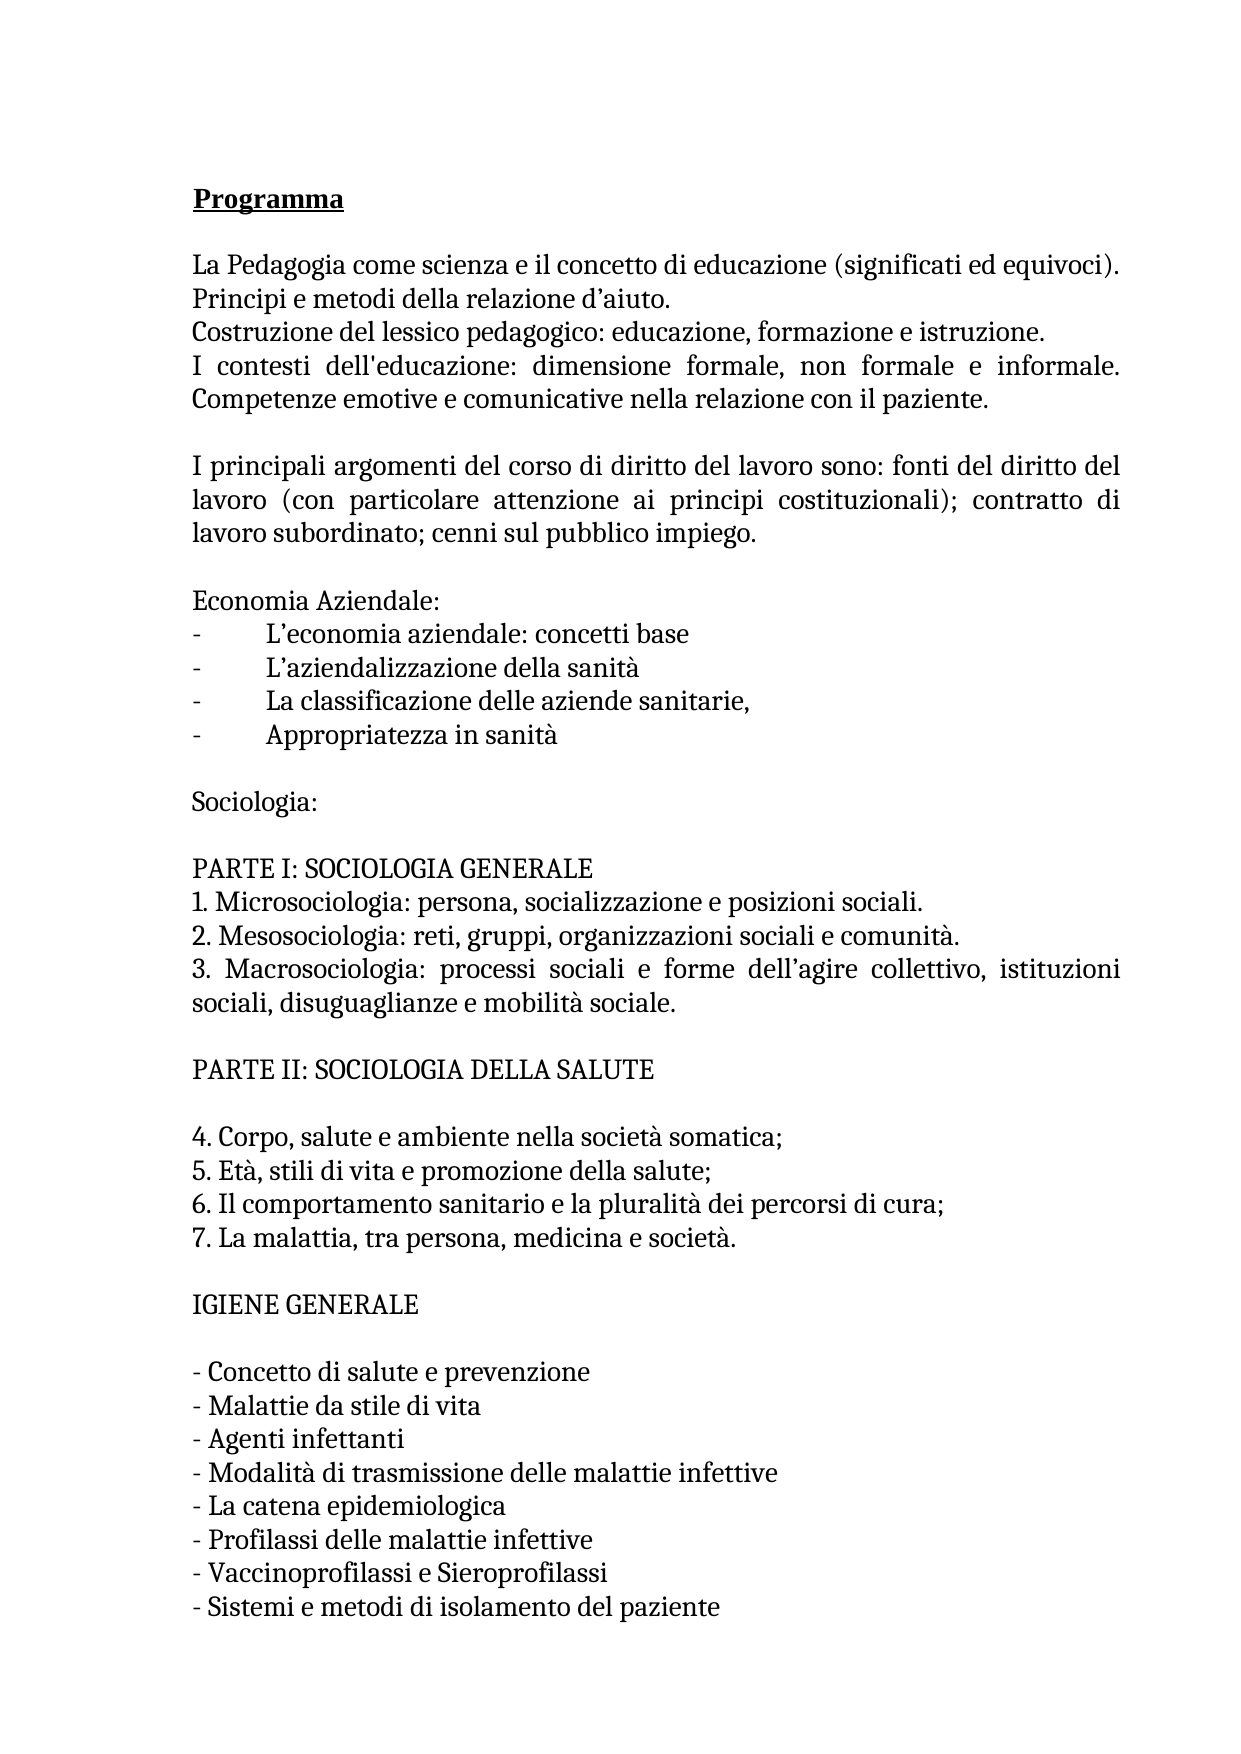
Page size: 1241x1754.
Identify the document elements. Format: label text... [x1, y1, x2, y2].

text - Malattie da stile di vita [192, 1389, 1122, 1422]
text IGIENE GENERALE [192, 1288, 1122, 1322]
text 4. Corpo, salute e ambiente nella società somatica; [192, 1120, 1122, 1154]
text 7. La malattia, tra persona, medicina e società. [192, 1221, 1122, 1254]
text - La classificazione delle aziende sanitarie, [192, 684, 1122, 718]
text 6. Il comportamento sanitario e la pluralità dei percorsi di cura; [192, 1187, 1122, 1221]
text - La catena epidemiologica [192, 1489, 1122, 1523]
text PARTE I: SOCIOLOGIA GENERALE [192, 852, 1122, 886]
text I principali argomenti del corso di diritto del lavoro sono: fonti del diritto del lavoro (con particolare attenzione ai principi costituzionali); contratto di lavoro subordinato; cenni sul pubblico impiego. [192, 449, 1122, 550]
text - L’aziendalizzazione della sanità [192, 651, 1122, 684]
text - Profilassi delle malattie infettive [192, 1523, 1122, 1556]
text I contesti dell'educazione: dimensione formale, non formale e informale. Competenze emotive e comunicative nella relazione con il paziente. [192, 349, 1122, 416]
text La Pedagogia come scienza e il concetto di educazione (significati ed equivoci). [192, 248, 1122, 282]
text - Modalità di trasmissione delle malattie infettive [192, 1456, 1122, 1489]
text 5. Età, stili di vita e promozione della salute; [192, 1154, 1122, 1187]
text Principi e metodi della relazione d’aiuto. [192, 282, 1122, 315]
text - Agenti infettanti [192, 1422, 1122, 1456]
text Programma [193, 181, 1122, 215]
text PARTE II: SOCIOLOGIA DELLA SALUTE [192, 1053, 1122, 1087]
text - Sistemi e metodi di isolamento del paziente [192, 1590, 1122, 1623]
text - Vaccinoprofilassi e Sieroprofilassi [192, 1556, 1122, 1590]
text Costruzione del lessico pedagogico: educazione, formazione e istruzione. [192, 315, 1122, 349]
text Sociologia: [192, 785, 1122, 818]
text - Appropriatezza in sanità [192, 718, 1122, 751]
text 3. Macrosociologia: processi sociali e forme dell’agire collettivo, istituzioni sociali, disuguaglianze e mobilità sociale. [192, 953, 1122, 1020]
text 2. Mesosociologia: reti, gruppi, organizzazioni sociali e comunità. [192, 919, 1122, 953]
text - Concetto di salute e prevenzione [192, 1355, 1122, 1389]
text - L’economia aziendale: concetti base [192, 617, 1122, 651]
text Economia Aziendale: [192, 584, 1122, 617]
text 1. Microsociologia: persona, socializzazione e posizioni sociali. [192, 886, 1122, 919]
